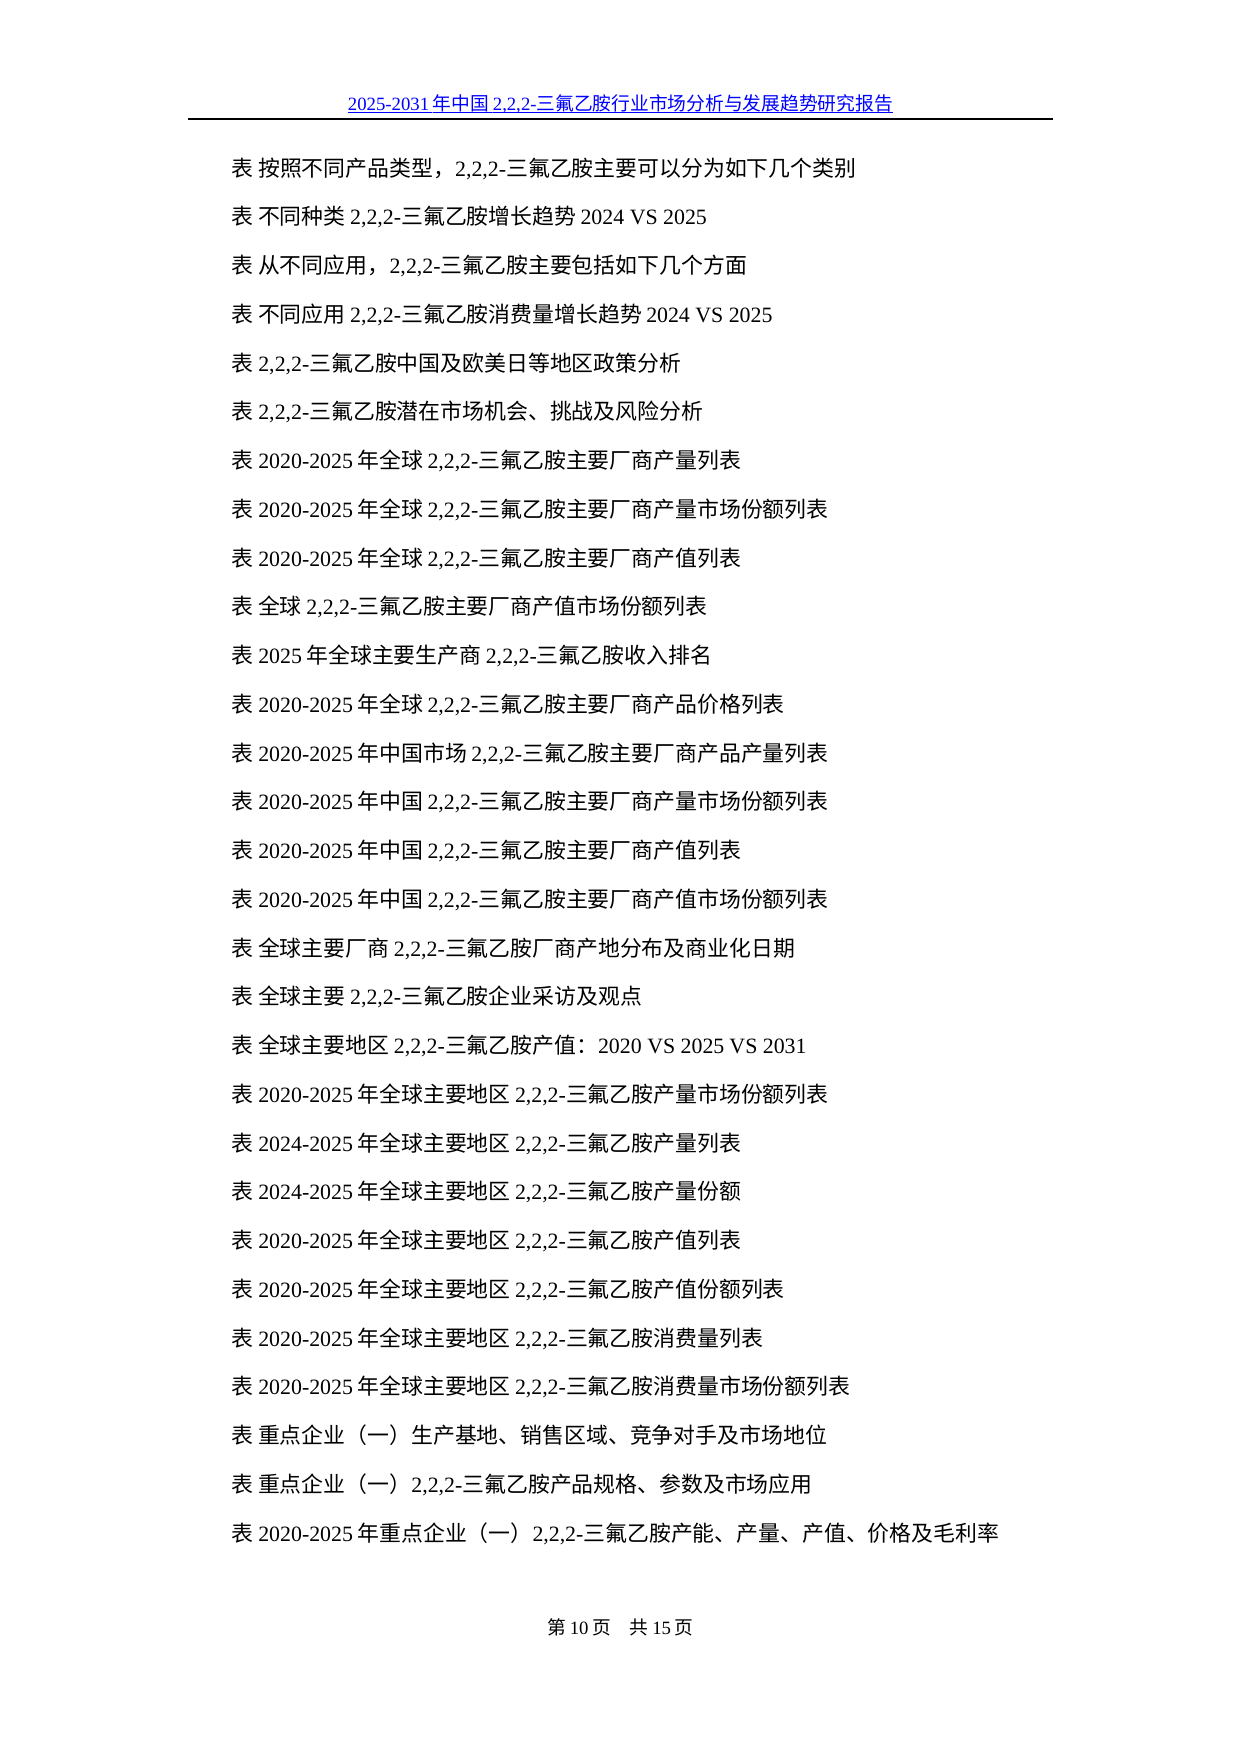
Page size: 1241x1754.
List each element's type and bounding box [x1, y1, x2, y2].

text [187, 150, 1053, 1548]
